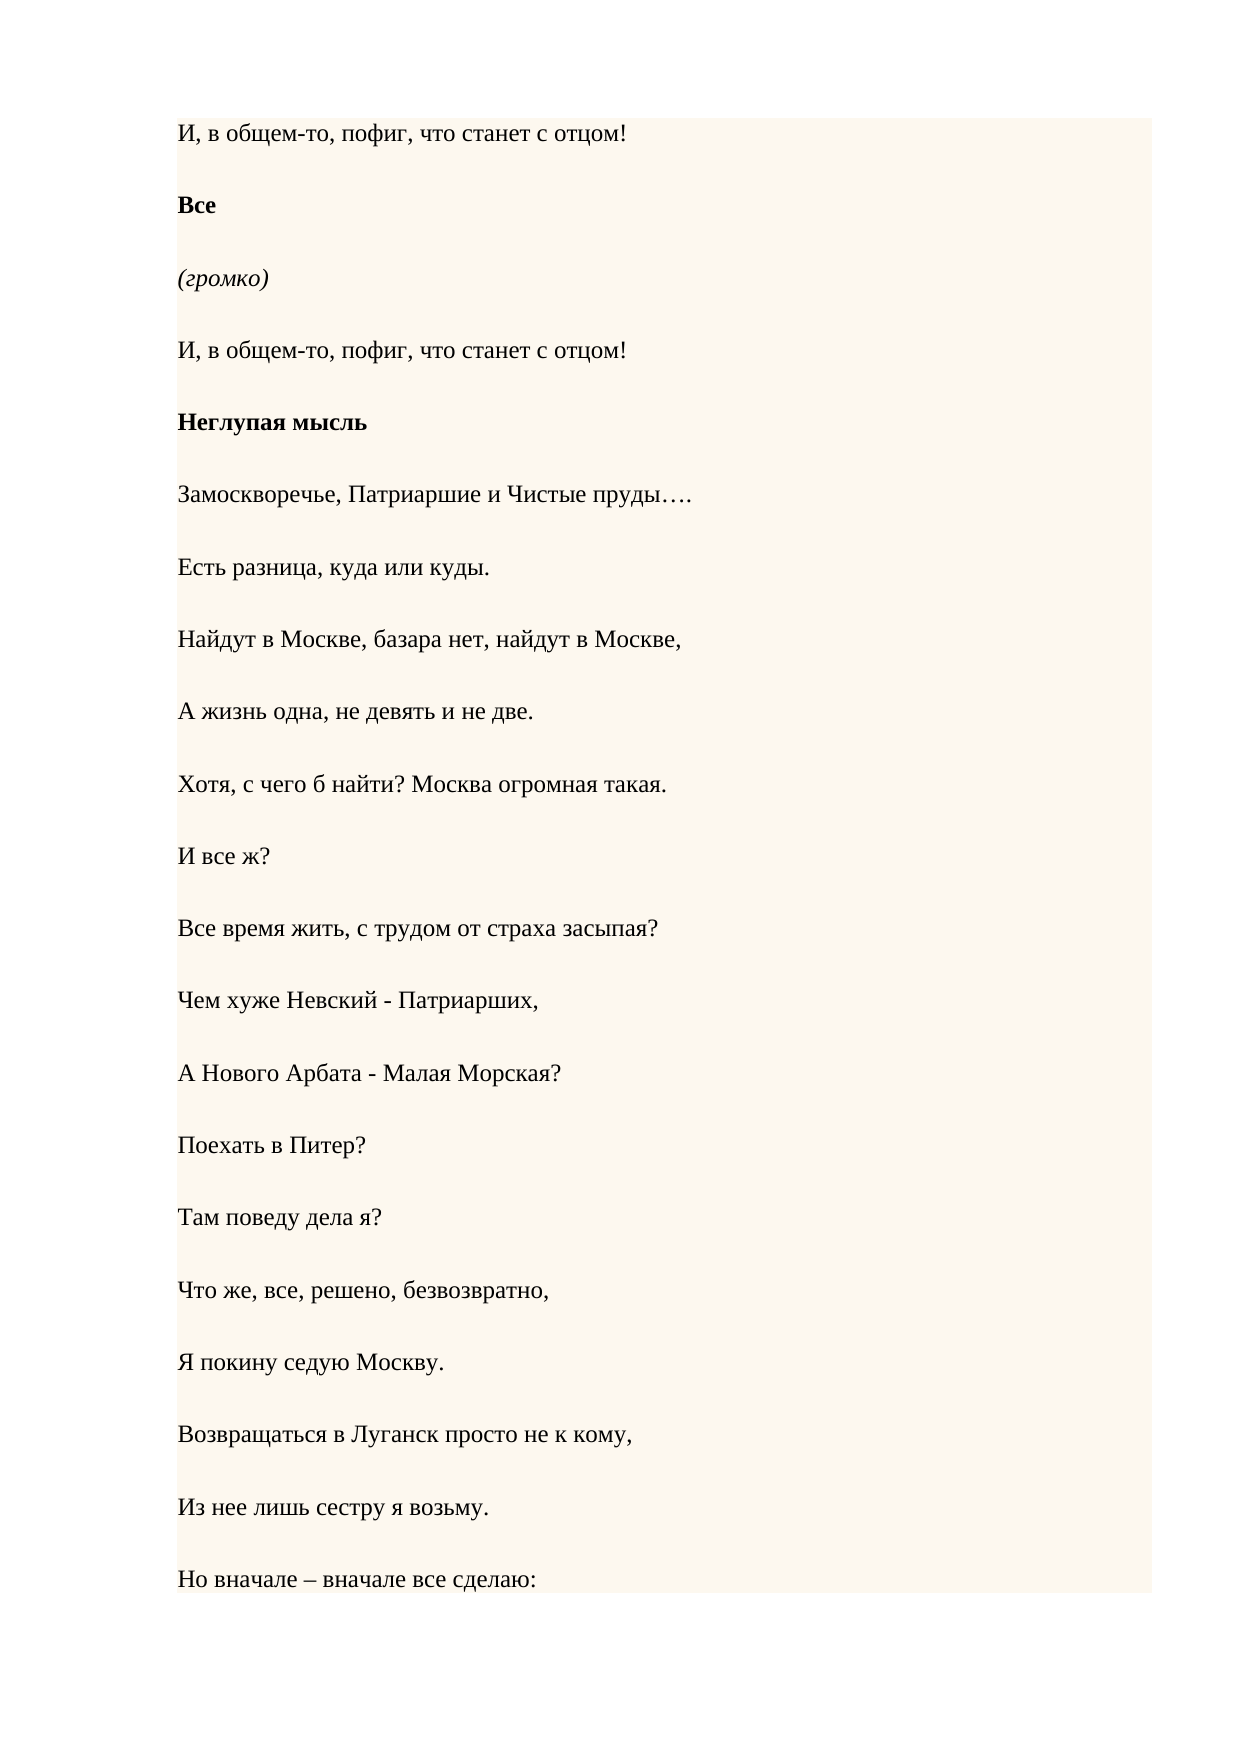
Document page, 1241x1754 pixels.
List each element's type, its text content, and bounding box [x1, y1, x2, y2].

text И, в общем-то, пофиг, что станет с отцом! [177, 335, 1152, 364]
text Неглупая мысль [177, 407, 1152, 436]
text А Нового Арбата - Малая Морская? [177, 1058, 1152, 1087]
text Возвращаться в Луганск просто не к кому, [177, 1419, 1152, 1448]
text Но вначале – вначале все сделаю: [177, 1564, 1152, 1593]
text Найдут в Москве, базара нет, найдут в Москве, [177, 624, 1152, 653]
text Замоскворечье, Патриаршие и Чистые пруды…. [177, 479, 1152, 508]
text Все [177, 190, 1152, 219]
text Что же, все, решено, безвозвратно, [177, 1275, 1152, 1303]
text Поехать в Питер? [177, 1130, 1152, 1159]
text Я покину седую Москву. [177, 1347, 1152, 1376]
text Есть разница, куда или куды. [177, 552, 1152, 581]
text (громко) [177, 263, 1152, 291]
text Чем хуже Невский - Патриарших, [177, 986, 1152, 1014]
text А жизнь одна, не девять и не две. [177, 696, 1152, 725]
text И, в общем-то, пофиг, что станет с отцом! [177, 118, 1152, 147]
text Хотя, с чего б найти? Москва огромная такая. [177, 769, 1152, 797]
text Все время жить, с трудом от страха засыпая? [177, 913, 1152, 942]
text И все ж? [177, 841, 1152, 870]
text Из нее лишь сестру я возьму. [177, 1492, 1152, 1520]
text Там поведу дела я? [177, 1202, 1152, 1231]
